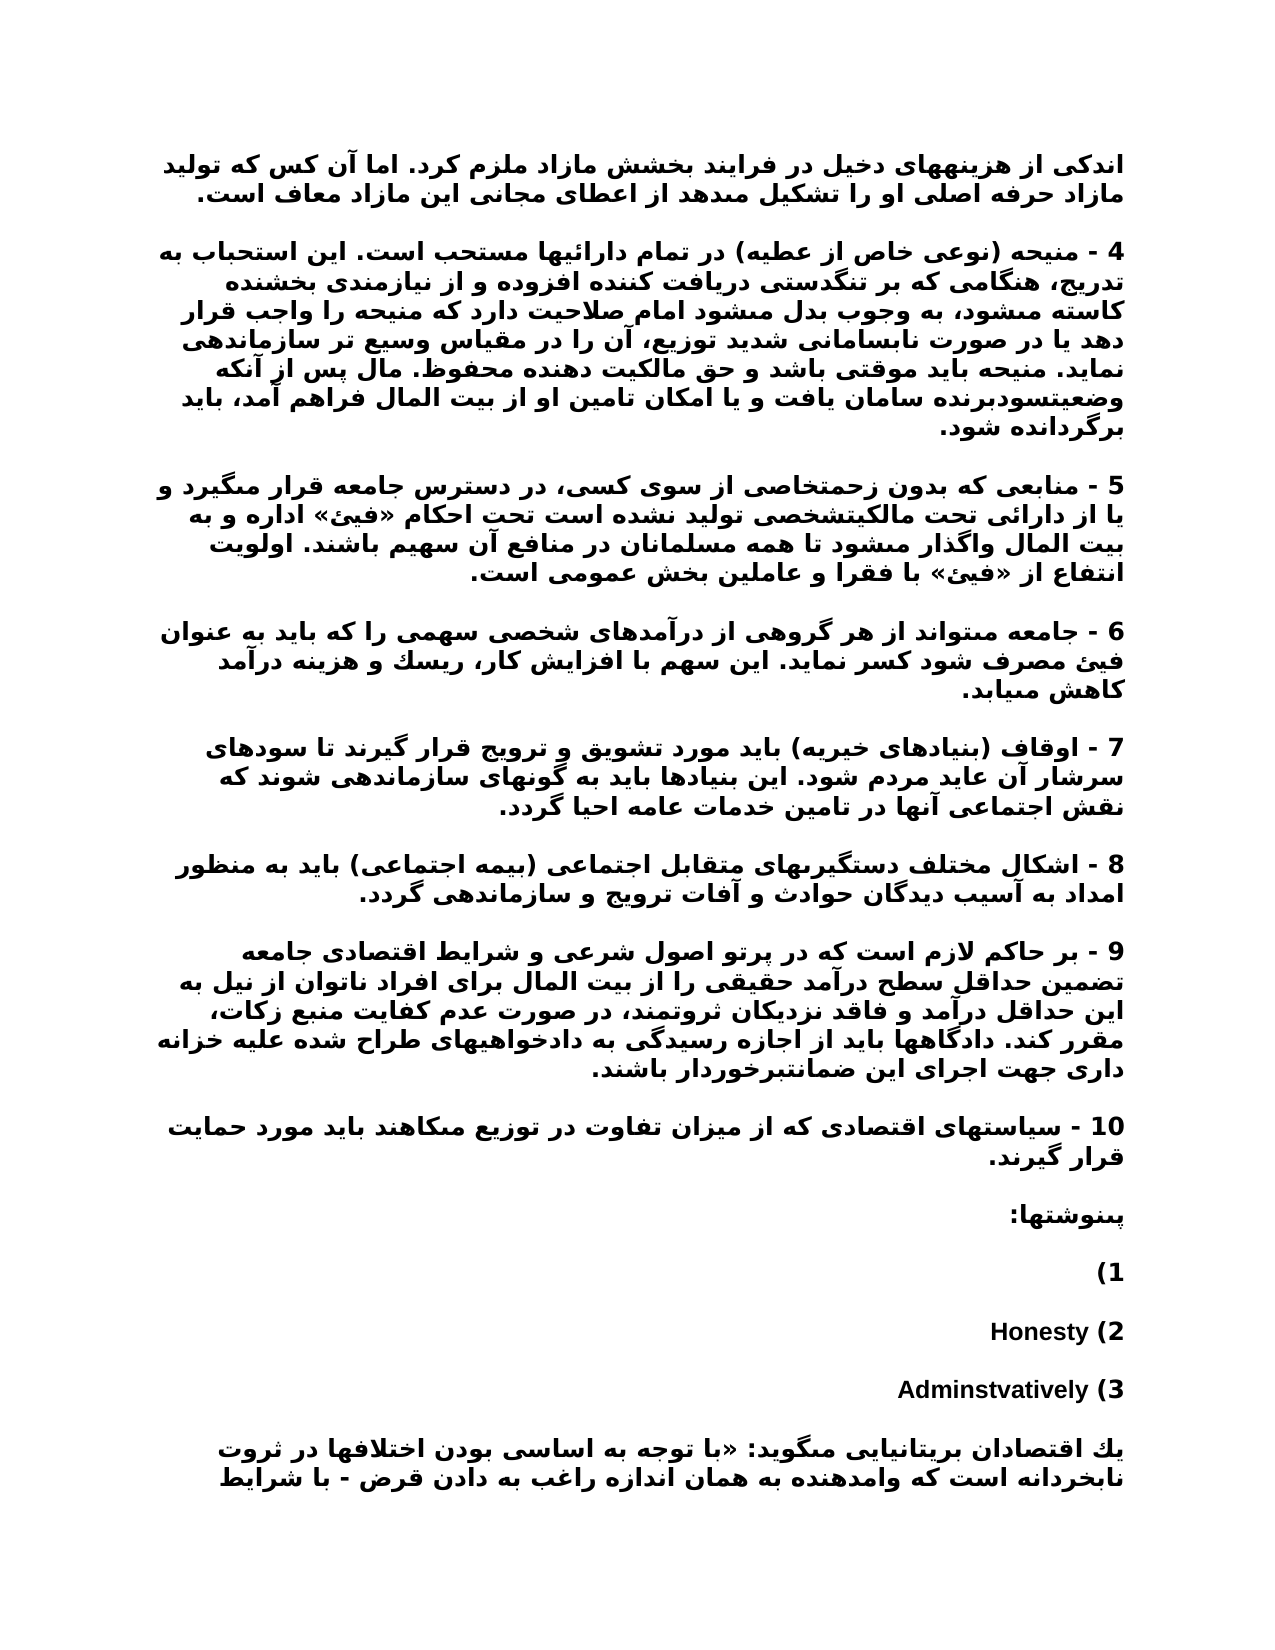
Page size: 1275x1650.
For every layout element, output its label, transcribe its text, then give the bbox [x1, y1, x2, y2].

text 6 - جامعه مى‏تواند از هر گروهى از درآمدهاى شخصى سهمى را كه بايد به عنوان فيئ مصرف شود كسر نمايد. اين سهم با افزايش كار، ريسك و هزينه درآمد كاهش مى‏يابد. [150, 617, 1125, 704]
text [150, 1434, 1125, 1492]
text 9 - بر حاكم لازم است كه در پرتو اصول شرعى و شرايط اقتصادى جامعه تضمين حداقل سطح درآمد حقيقى را از بيت المال براى افراد ناتوان از نيل به اين حداقل درآمد و فاقد نزديكان ثروتمند، در صورت عدم كفايت منبع زكات، مقرر كند. دادگاهها بايد از اجازه رسيدگى به دادخواهيهاى طراح شده عليه خزانه دارى جهت اجراى اين ضمانت‏برخوردار باشند. [150, 937, 1125, 1083]
text 8 - اشكال مختلف دستگيرى‏هاى متقابل اجتماعى (بيمه اجتماعى) بايد به منظور امداد به آسيب ديدگان حوادث و آفات ترويج و سازماندهى گردد. [150, 850, 1125, 908]
text 7 - اوقاف (بنيادهاى خيريه) بايد مورد تشويق و ترويج قرار گيرند تا سودهاى سرشار آن عايد مردم شود. اين بنيادها بايد به گونه‏اى سازماندهى شوند كه نقش اجتماعى آنها در تامين خدمات عامه احيا گردد. [150, 733, 1125, 821]
text 2) Honesty [150, 1317, 1125, 1346]
text 3) Adminstvatively [150, 1375, 1125, 1404]
text 1) [150, 1258, 1125, 1287]
text پى‏نوشت‏ها: [150, 1200, 1125, 1229]
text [150, 150, 1125, 208]
text 10 - سياستهاى اقتصادى كه از ميزان تفاوت در توزيع مى‏كاهند بايد مورد حمايت قرار گيرند. [150, 1112, 1125, 1171]
text 5 - منابعى كه بدون زحمت‏خاصى از سوى كسى، در دسترس جامعه قرار مى‏گيرد و يا از دارائى تحت مالكيت‏شخصى توليد نشده است تحت احكام «فيئ‏» اداره و به بيت المال واگذار مى‏شود تا همه مسلمانان در منافع آن سهيم باشند. اولويت انتفاع از «فيئ‏» با فقرا و عاملين بخش عمومى است. [150, 471, 1125, 587]
text 4 - منيحه (نوعى خاص از عطيه) در تمام دارائيها مستحب است. اين استحباب به تدريج، هنگامى كه بر تنگدستى دريافت كننده افزوده و از نيازمندى بخشنده كاسته مى‏شود، به وجوب بدل مى‏شود امام صلاحيت دارد كه منيحه را واجب قرار دهد يا در صورت نابسامانى شديد توزيع، آن را در مقياس وسيع تر سازماندهى نمايد. منيحه بايد موقتى باشد و حق مالكيت دهنده محفوظ. مال پس از آنكه وضعيت‏سودبرنده سامان يافت و يا امكان تامين او از بيت المال فراهم آمد، بايد برگردانده شود. [150, 237, 1125, 442]
